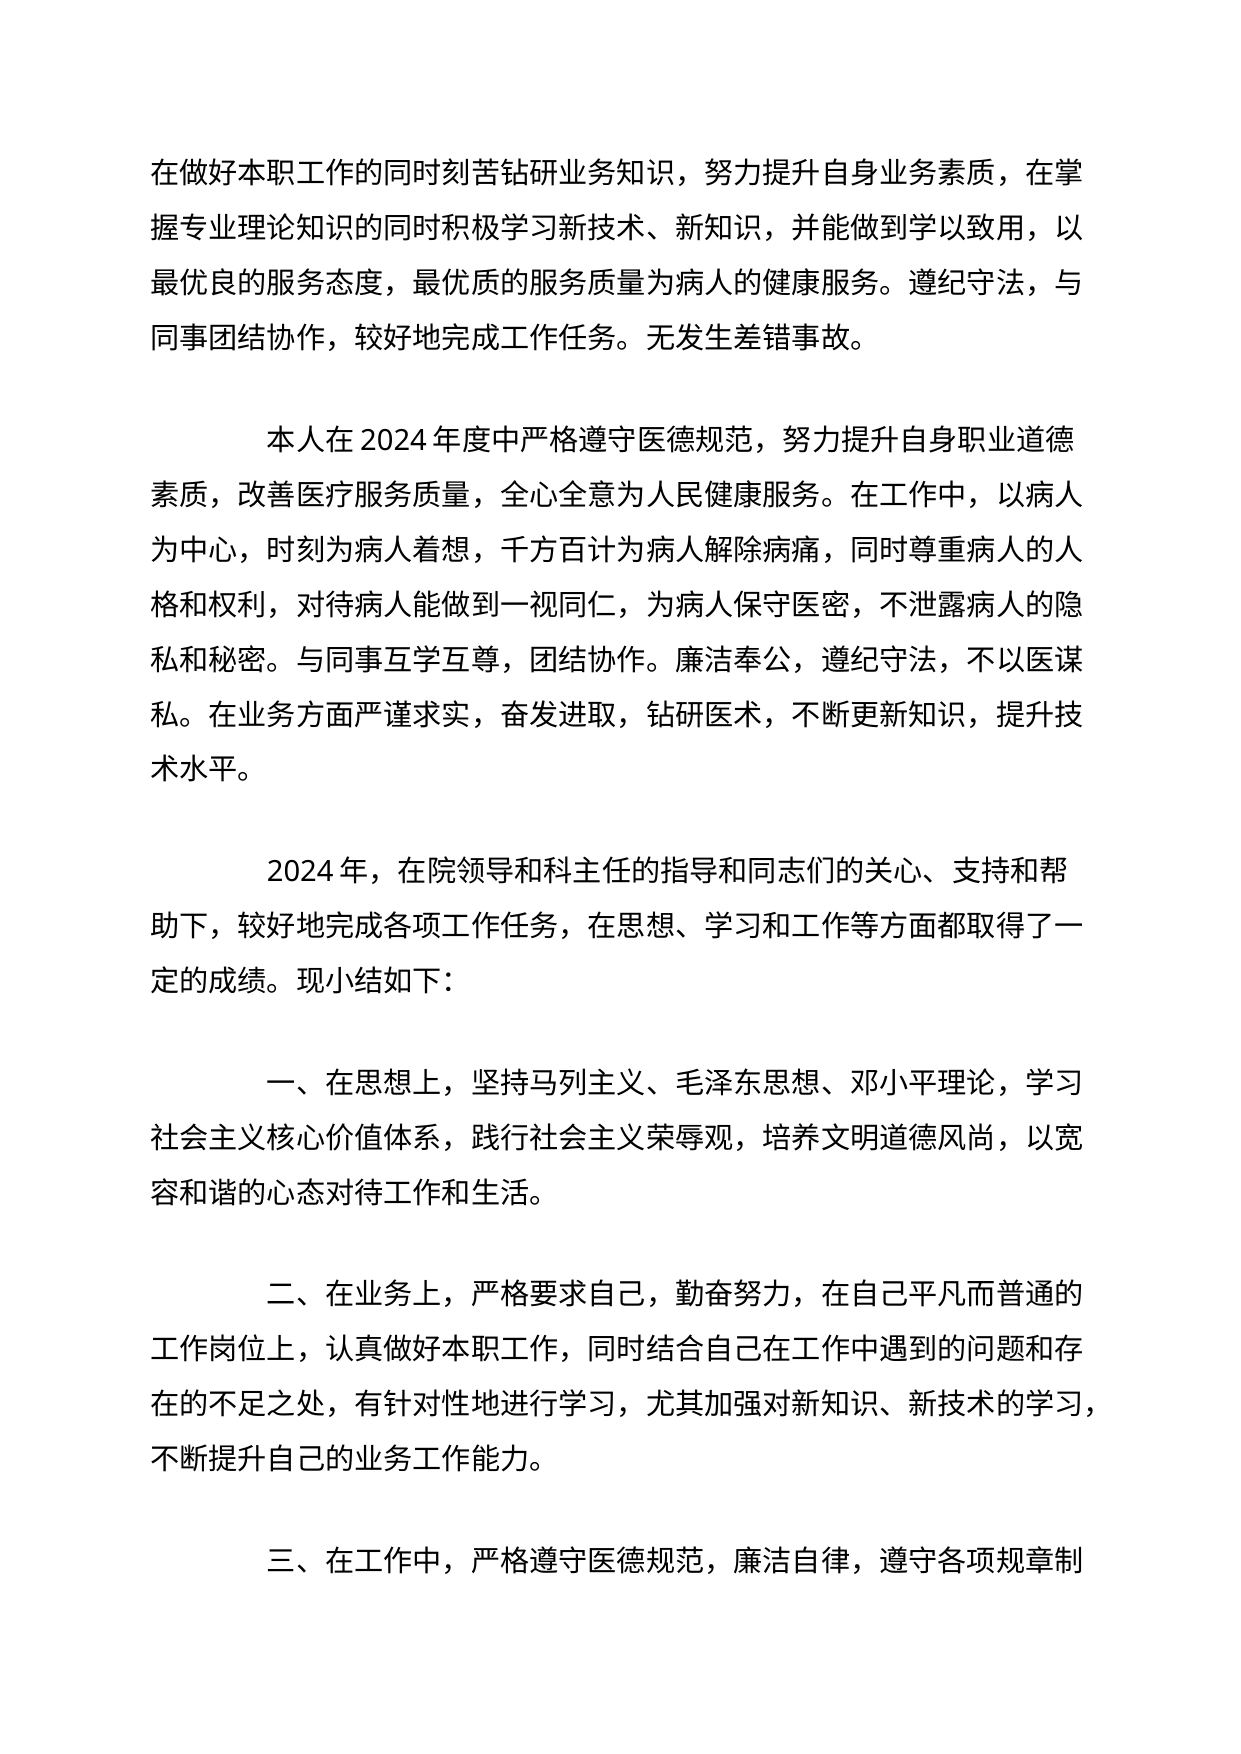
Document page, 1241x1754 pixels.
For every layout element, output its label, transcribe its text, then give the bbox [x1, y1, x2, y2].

text 本人在2024年度中严格遵守医德规范，努力提升自身职业道德素质，改善医疗服务质量，全心全意为人民健康服务。在工作中，以病人为中心，时刻为病人着想，千方百计为病人解除病痛，同时尊重病人的人格和权利，对待病人能做到一视同仁，为病人保守医密，不泄露病人的隐私和秘密。与同事互学互尊，团结协作。廉洁奉公，遵纪守法，不以医谋私。在业务方面严谨求实，奋发进取，钻研医术，不断更新知识，提升技术水平。 [150, 416, 1090, 788]
text 二、在业务上，严格要求自己，勤奋努力，在自己平凡而普通的工作岗位上，认真做好本职工作，同时结合自己在工作中遇到的问题和存在的不足之处，有针对性地进行学习，尤其加强对新知识、新技术的学习，不断提升自己的业务工作能力。 [150, 1271, 1090, 1478]
text 2024年，在院领导和科主任的指导和同志们的关心、支持和帮助下，较好地完成各项工作任务，在思想、学习和工作等方面都取得了一定的成绩。现小结如下： [150, 848, 1090, 1000]
text 一、在思想上，坚持马列主义、毛泽东思想、邓小平理论，学习社会主义核心价值体系，践行社会主义荣辱观，培养文明道德风尚，以宽容和谐的心态对待工作和生活。 [150, 1059, 1090, 1211]
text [150, 150, 1090, 357]
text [150, 1537, 1090, 1580]
